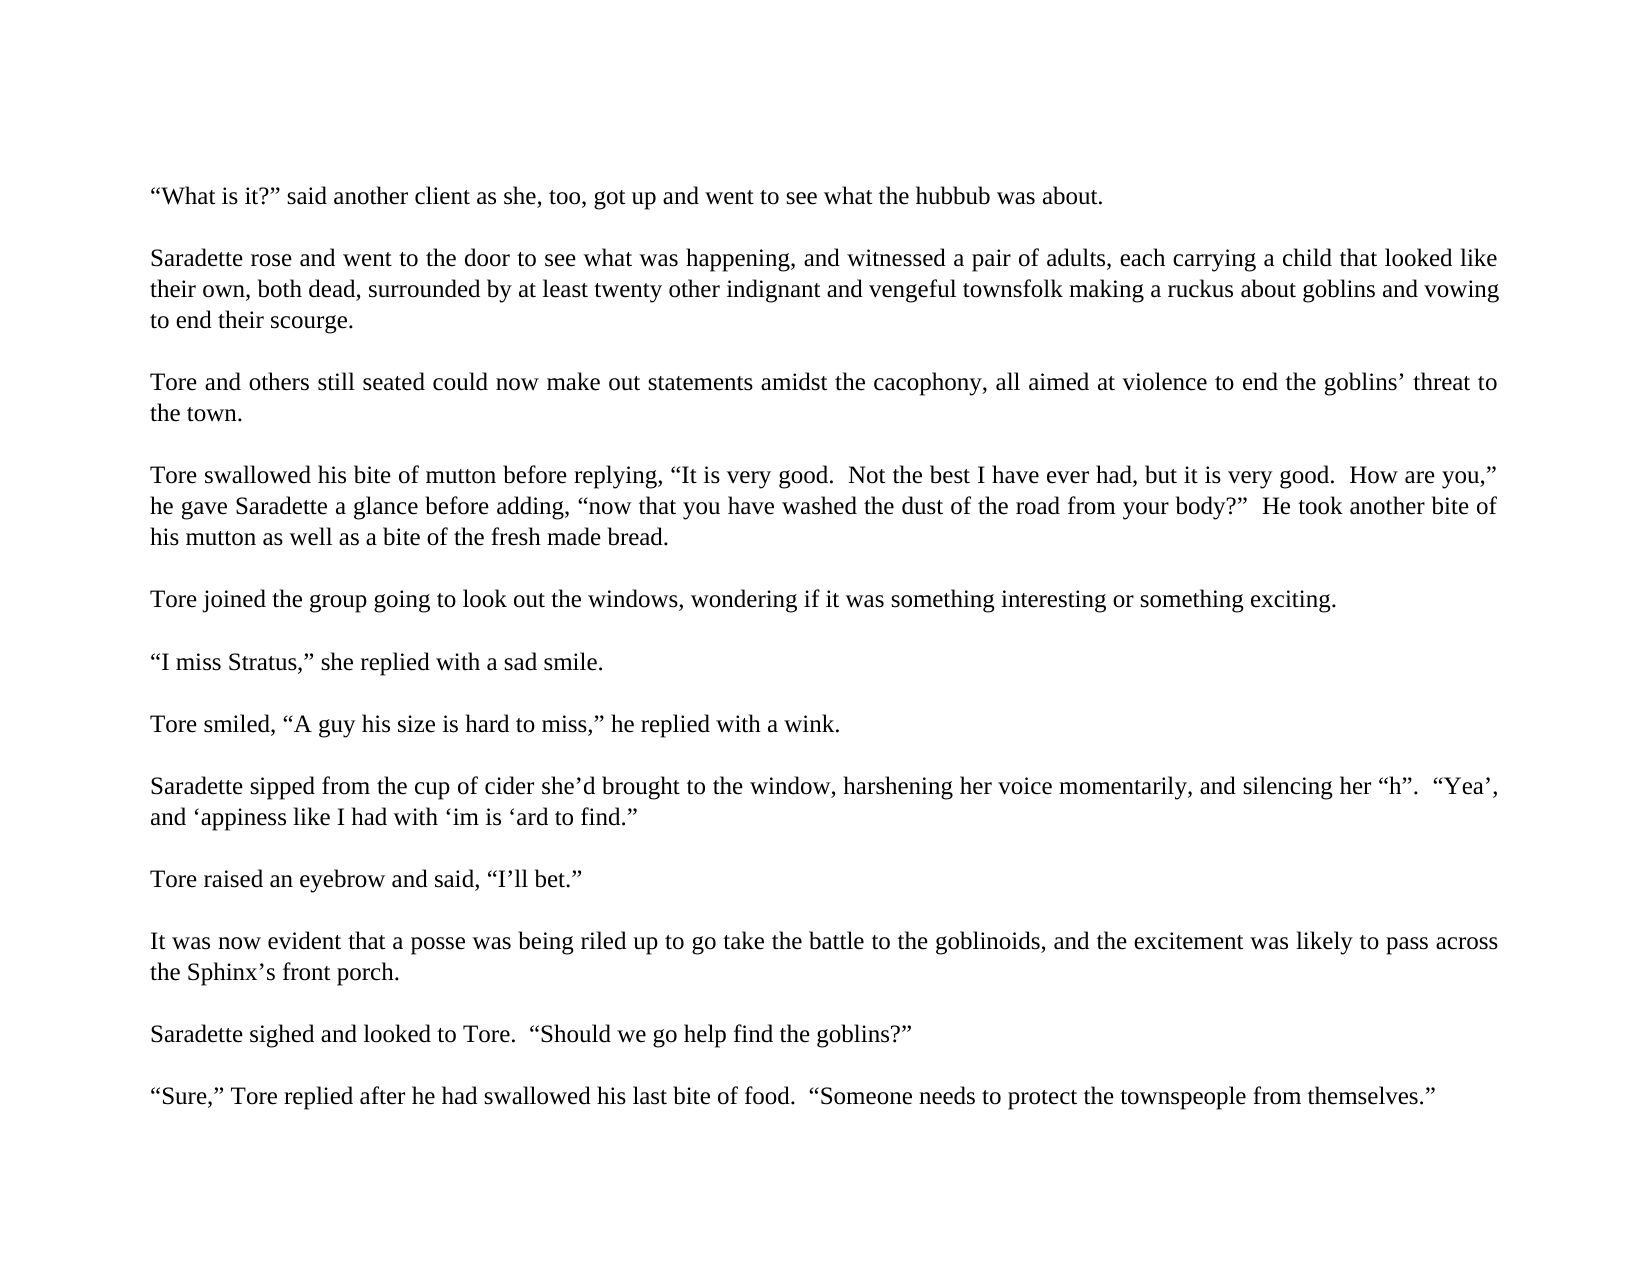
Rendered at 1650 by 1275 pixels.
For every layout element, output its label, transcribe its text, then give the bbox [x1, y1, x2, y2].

text Saradette sipped from the cup of cider she’d brought to the window, harshening her voice momentarily, and silencing her “h”. “Yea’, and ‘appiness like I had with ‘im is ‘ard to find.” [150, 771, 1500, 831]
text “What is it?” said another client as she, too, got up and went to see what the hubbub was about. [150, 181, 1500, 210]
text Tore swallowed his bite of mutton before replying, “It is very good. Not the best I have ever had, but it is very good. How are you,” he gave Saradette a glance before adding, “now that you have washed the dust of the road from your body?” He took another bite of his mutton as well as a bite of the fresh made bread. [150, 460, 1500, 551]
text Tore raised an eyebrow and said, “I’ll bet.” [150, 864, 1500, 893]
text It was now evident that a posse was being riled up to go take the battle to the goblinoids, and the excitement was likely to pass across the Sphinx’s front porch. [150, 926, 1500, 986]
text “Sure,” Tore replied after he had swallowed his last bite of food. “Someone needs to protect the townspeople from themselves.” [150, 1081, 1500, 1110]
text Tore and others still seated could now make out statements amidst the cacophony, all aimed at violence to end the goblins’ threat to the town. [150, 367, 1500, 427]
text Tore joined the group going to look out the windows, wondering if it was something interesting or something exciting. [150, 584, 1500, 613]
text “I miss Stratus,” she replied with a sad smile. [150, 647, 1500, 675]
text Saradette rose and went to the door to see what was happening, and witnessed a pair of adults, each carrying a child that looked like their own, both dead, surrounded by at least twenty other indignant and vengeful townsfolk making a ruckus about goblins and vowing to end their scourge. [150, 243, 1500, 334]
text Tore smiled, “A guy his size is hard to miss,” he replied with a wink. [150, 709, 1500, 737]
text Saradette sighed and looked to Tore. “Should we go help find the goblins?” [150, 1019, 1500, 1048]
